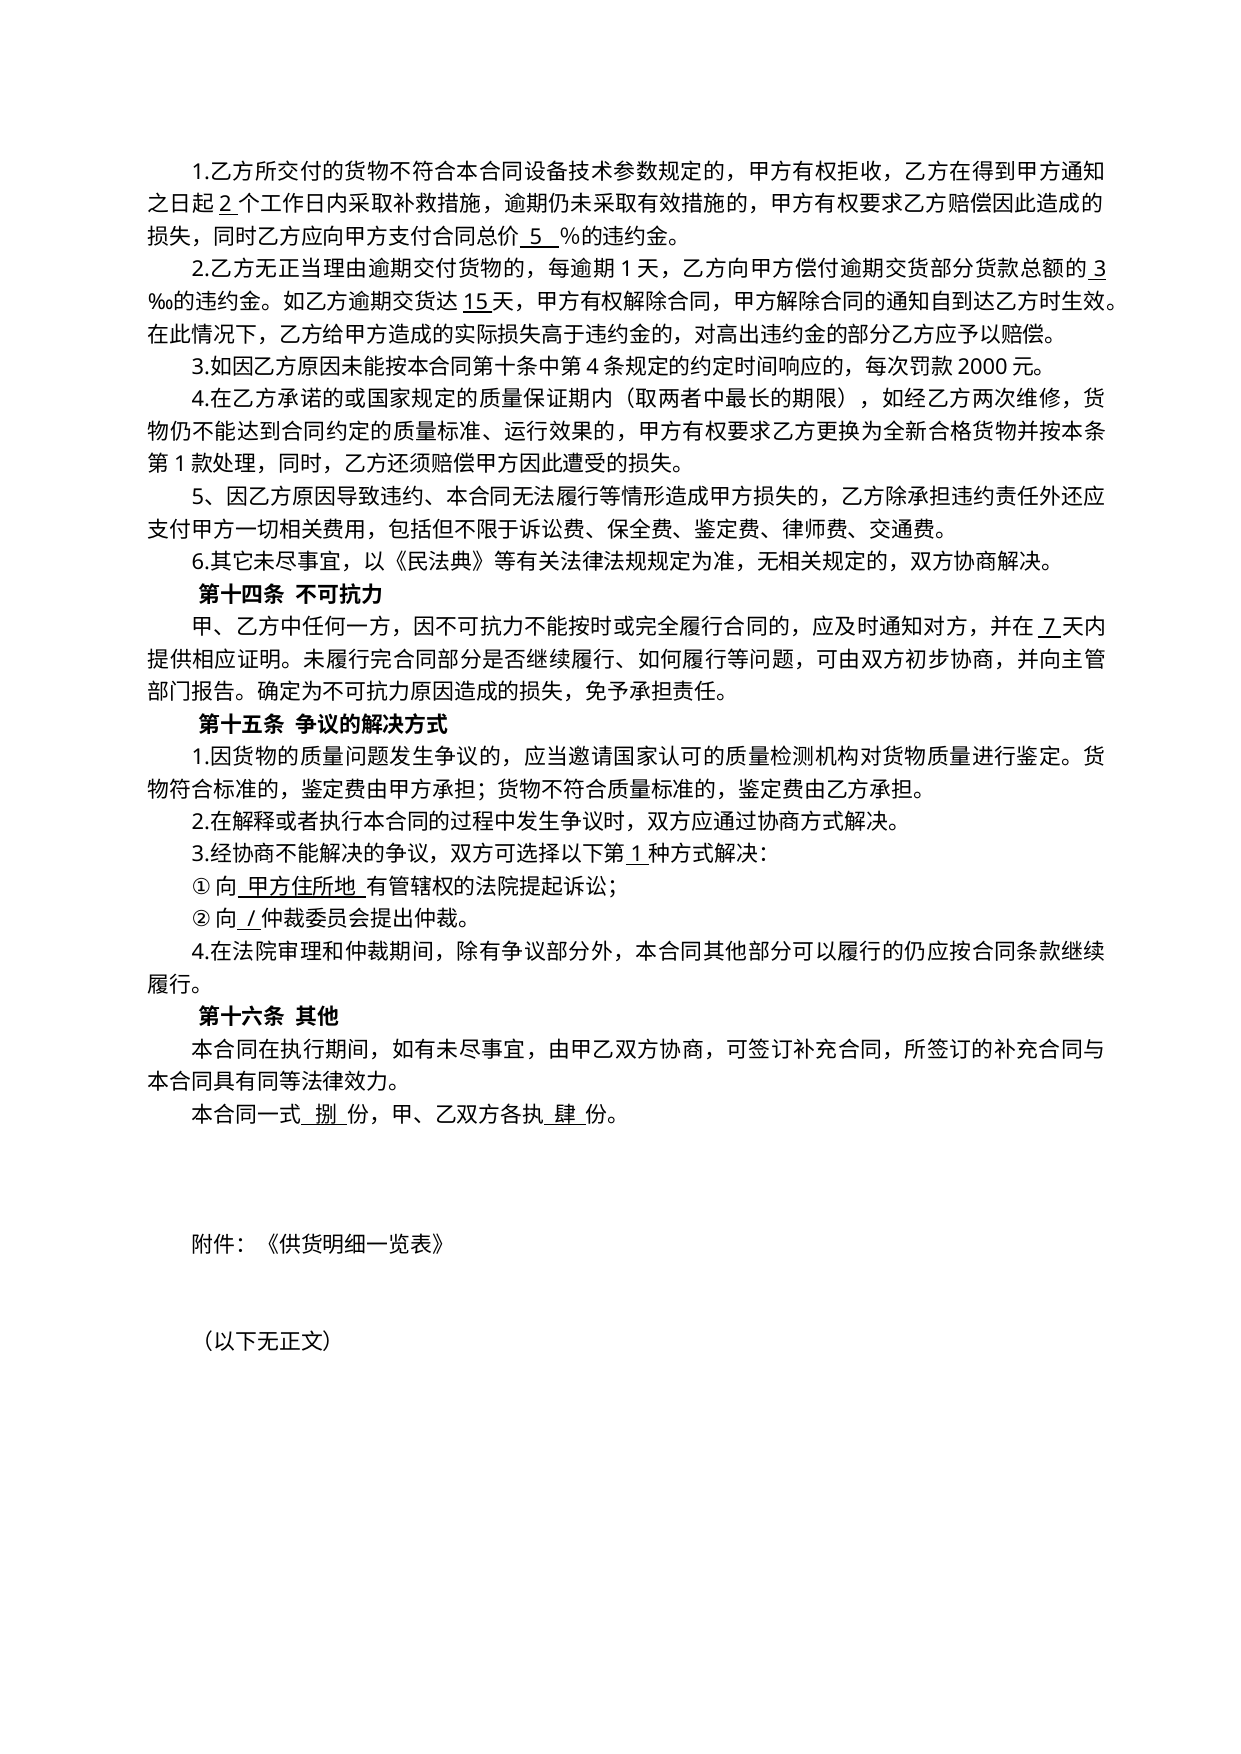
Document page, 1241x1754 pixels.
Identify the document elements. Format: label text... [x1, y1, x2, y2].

text 2.在解释或者执行本合同的过程中发生争议时，双方应通过协商方式解决。 [148, 804, 1106, 836]
text ②向 / 仲裁委员会提出仲裁。 [148, 901, 1106, 934]
text 6.其它未尽事宜，以《民法典》等有关法律法规规定为准，无相关规定的，双方协商解决。 [148, 544, 1106, 576]
text 1.因货物的质量问题发生争议的，应当邀请国家认可的质量检测机构对货物质量进行鉴定。货物符合标准的，鉴定费由甲方承担；货物不符合质量标准的，鉴定费由乙方承担。 [148, 739, 1106, 804]
text 附件：《供货明细一览表》 [148, 1226, 1106, 1259]
text 5、因乙方原因导致违约、本合同无法履行等情形造成甲方损失的，乙方除承担违约责任外还应支付甲方一切相关费用，包括但不限于诉讼费、保全费、鉴定费、律师费、交通费。 [148, 479, 1106, 544]
text 4.在乙方承诺的或国家规定的质量保证期内（取两者中最长的期限），如经乙方两次维修，货物仍不能达到合同约定的质量标准、运行效果的，甲方有权要求乙方更换为全新合格货物并按本条第1款处理，同时，乙方还须赔偿甲方因此遭受的损失。 [148, 381, 1106, 479]
text 3.经协商不能解决的争议，双方可选择以下第 1 种方式解决： [148, 836, 1106, 869]
text 本合同一式 捌 份，甲、乙双方各执 肆 份。 [148, 1096, 1106, 1129]
text 1.乙方所交付的货物不符合本合同设备技术参数规定的，甲方有权拒收，乙方在得到甲方通知之日起2 个工作日内采取补救措施，逾期仍未采取有效措施的，甲方有权要求乙方赔偿因此造成的损失，同时乙方应向甲方支付合同总价 5 ％的违约金。 [148, 154, 1106, 251]
text 4.在法院审理和仲裁期间，除有争议部分外，本合同其他部分可以履行的仍应按合同条款继续履行。 [148, 934, 1106, 999]
text 本合同在执行期间，如有未尽事宜，由甲乙双方协商，可签订补充合同，所签订的补充合同与本合同具有同等法律效力。 [148, 1031, 1106, 1096]
text ①向 甲方住所地 有管辖权的法院提起诉讼； [148, 869, 1106, 901]
text 第十六条 其他 [198, 999, 1106, 1031]
text 3.如因乙方原因未能按本合同第十条中第4条规定的约定时间响应的，每次罚款2000元。 [148, 349, 1106, 381]
text 2.乙方无正当理由逾期交付货物的，每逾期1天，乙方向甲方偿付逾期交货部分货款总额的 3 ‰的违约金。如乙方逾期交货达15天，甲方有权解除合同，甲方解除合同的通知自到达乙方时生效。在此情况下，乙方给甲方造成的实际损失高于违约金的，对高出违约金的部分乙方应予以赔偿。 [148, 251, 1106, 349]
text 甲、乙方中任何一方，因不可抗力不能按时或完全履行合同的，应及时通知对方，并在 7 天内提供相应证明。未履行完合同部分是否继续履行、如何履行等问题，可由双方初步协商，并向主管部门报告。确定为不可抗力原因造成的损失，免予承担责任。 [148, 609, 1106, 706]
text 第十四条 不可抗力 [198, 576, 1106, 609]
text （以下无正文） [148, 1324, 1106, 1356]
text 第十五条 争议的解决方式 [198, 706, 1106, 739]
